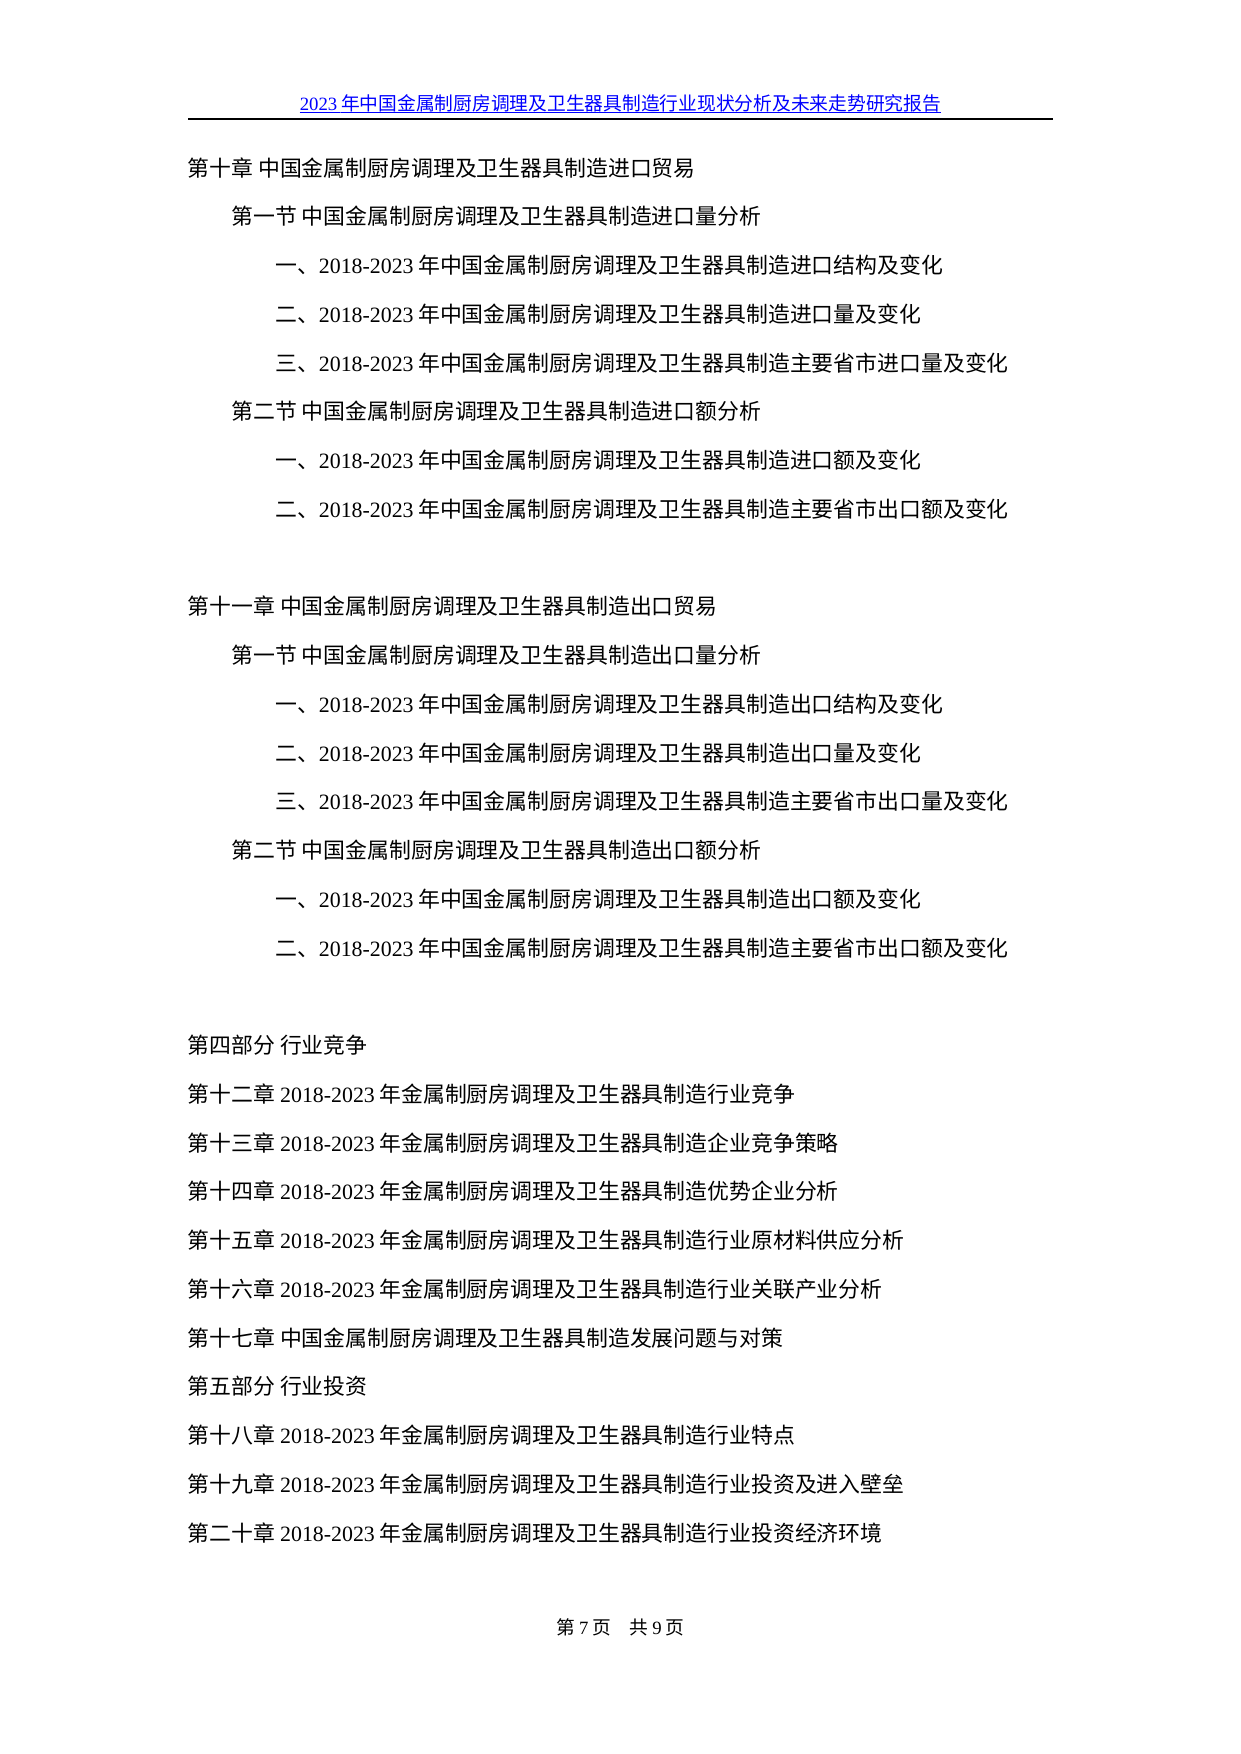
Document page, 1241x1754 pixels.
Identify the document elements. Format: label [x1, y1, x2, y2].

text [187, 150, 1053, 1548]
